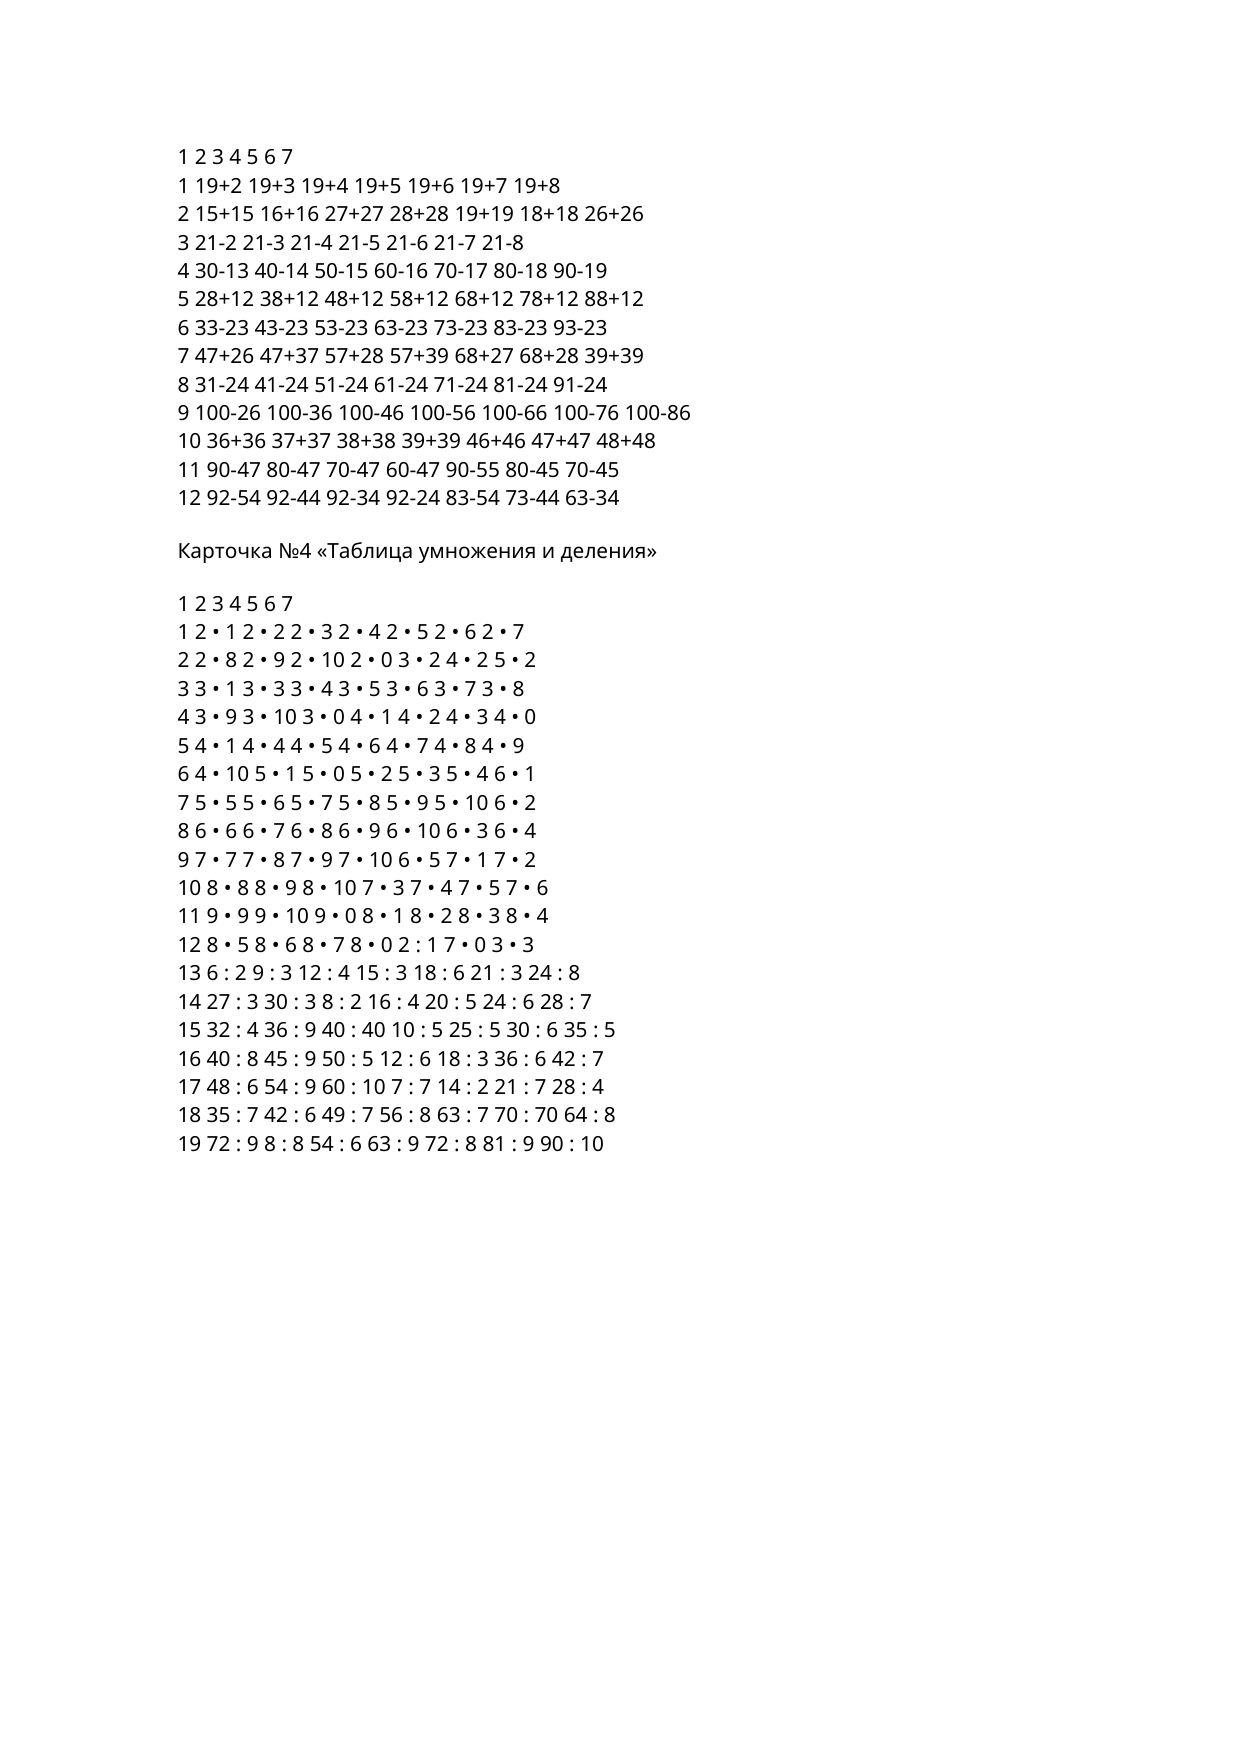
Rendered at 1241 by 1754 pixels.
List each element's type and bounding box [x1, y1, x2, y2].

text [177, 118, 1152, 1157]
